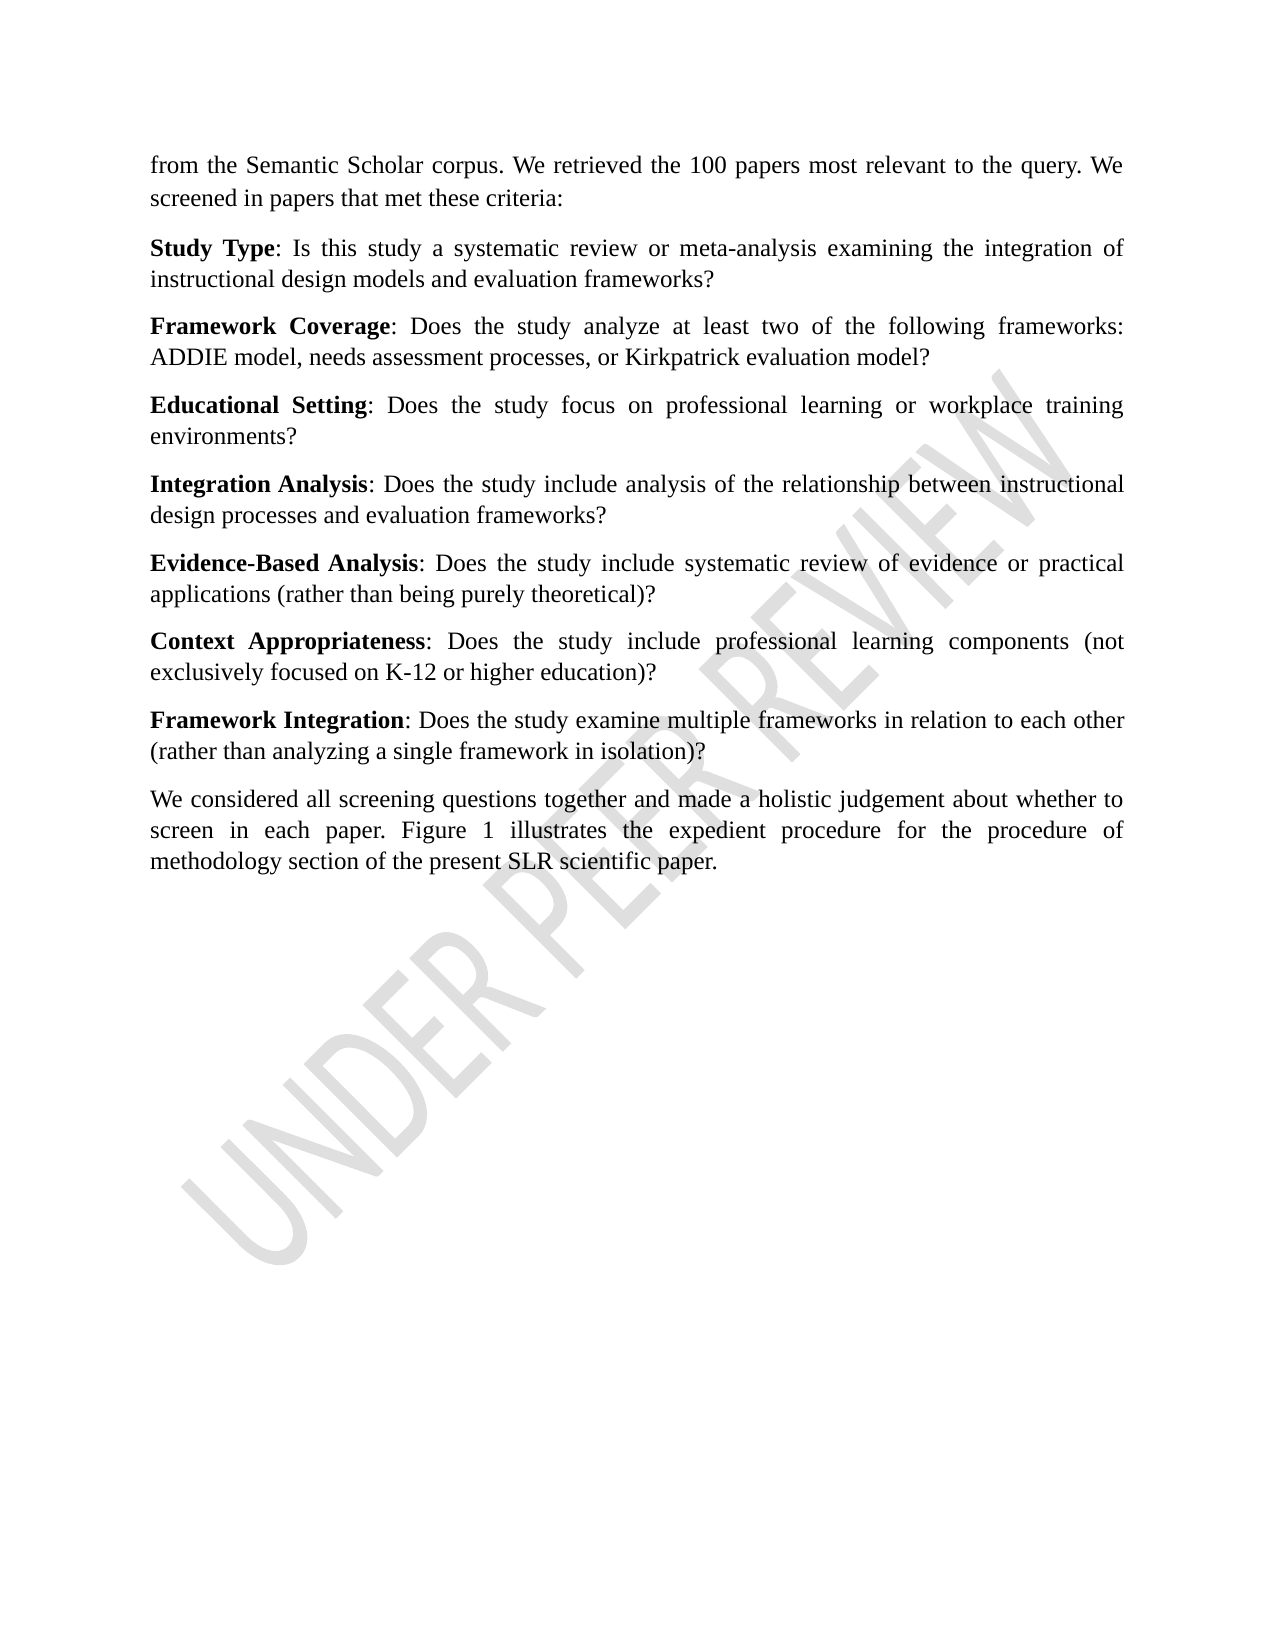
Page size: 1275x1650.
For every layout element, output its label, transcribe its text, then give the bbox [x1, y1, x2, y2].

text Framework Integration: Does the study examine multiple frameworks in relation to each other (rather than analyzing a single framework in isolation)? [150, 705, 1125, 765]
text Context Appropriateness: Does the study include professional learning components (not exclusively focused on K-12 or higher education)? [150, 626, 1125, 686]
text Educational Setting: Does the study focus on professional learning or workplace training environments? [150, 390, 1125, 450]
text Framework Coverage: Does the study analyze at least two of the following frameworks: ADDIE model, needs assessment processes, or Kirkpatrick evaluation model? [150, 311, 1125, 371]
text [150, 150, 1125, 212]
text Study Type: Is this study a systematic review or meta-analysis examining the integration of instructional design models and evaluation frameworks? [150, 233, 1125, 292]
text Integration Analysis: Does the study include analysis of the relationship between instructional design processes and evaluation frameworks? [150, 469, 1125, 529]
text We considered all screening questions together and made a holistic judgement about whether to screen in each paper. Figure 1 illustrates the expedient procedure for the procedure of methodology section of the present SLR scientific paper. [150, 784, 1125, 875]
text Evidence-Based Analysis: Does the study include systematic review of evidence or practical applications (rather than being purely theoretical)? [150, 548, 1125, 607]
